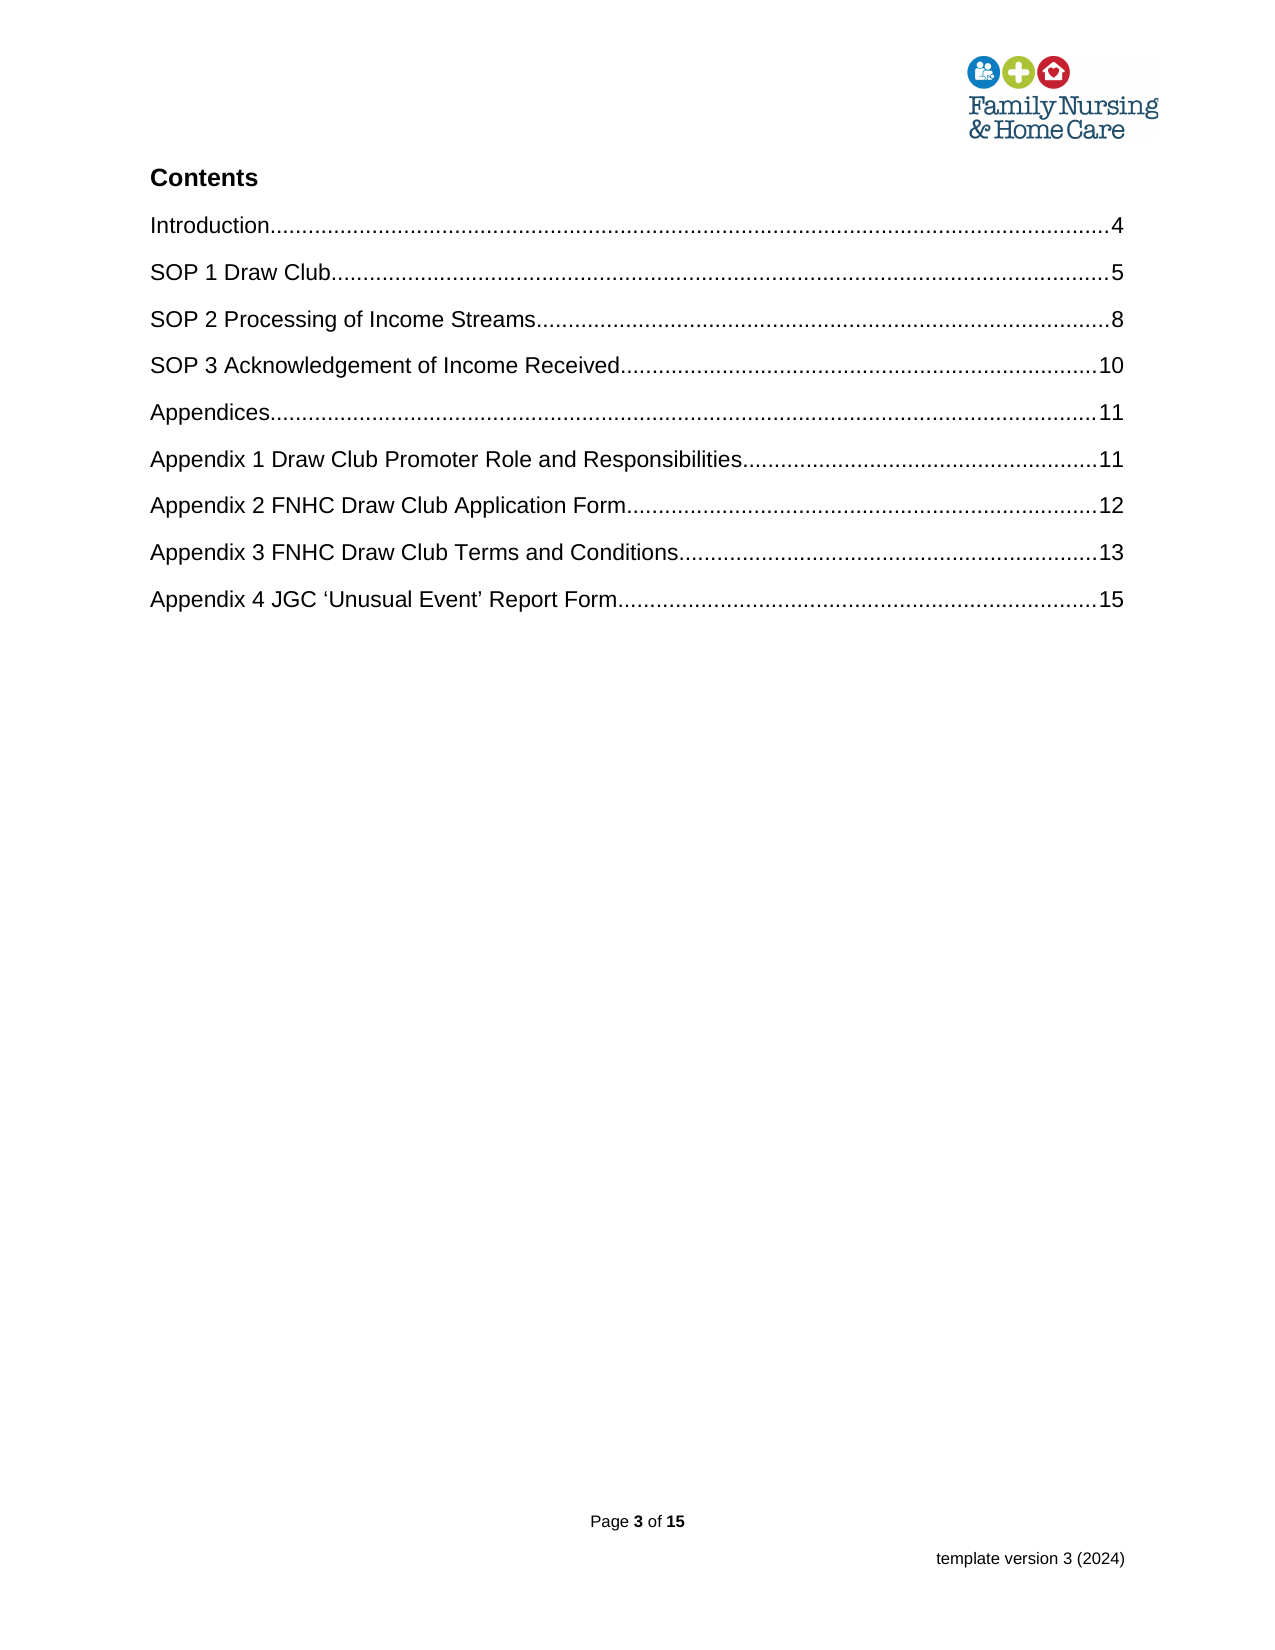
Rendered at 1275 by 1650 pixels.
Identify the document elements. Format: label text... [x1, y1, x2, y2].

text SOP 1 Draw Club 5 [150, 259, 1125, 285]
text Appendix 1 Draw Club Promoter Role and Responsibilities 11 [150, 446, 1125, 472]
text Appendix 4 JGC ‘Unusual Event’ Report Form 15 [150, 586, 1125, 612]
picture [964, 54, 1159, 139]
text Appendix 2 FNHC Draw Club Application Form 12 [150, 492, 1125, 519]
text SOP 2 Processing of Income Streams 8 [150, 306, 1125, 332]
text Contents [150, 162, 1125, 191]
text Introduction 4 [150, 212, 1125, 239]
text Appendix 3 FNHC Draw Club Terms and Conditions 13 [150, 539, 1125, 565]
text SOP 3 Acknowledgement of Income Received 10 [150, 352, 1125, 379]
text Appendices 11 [150, 399, 1125, 425]
